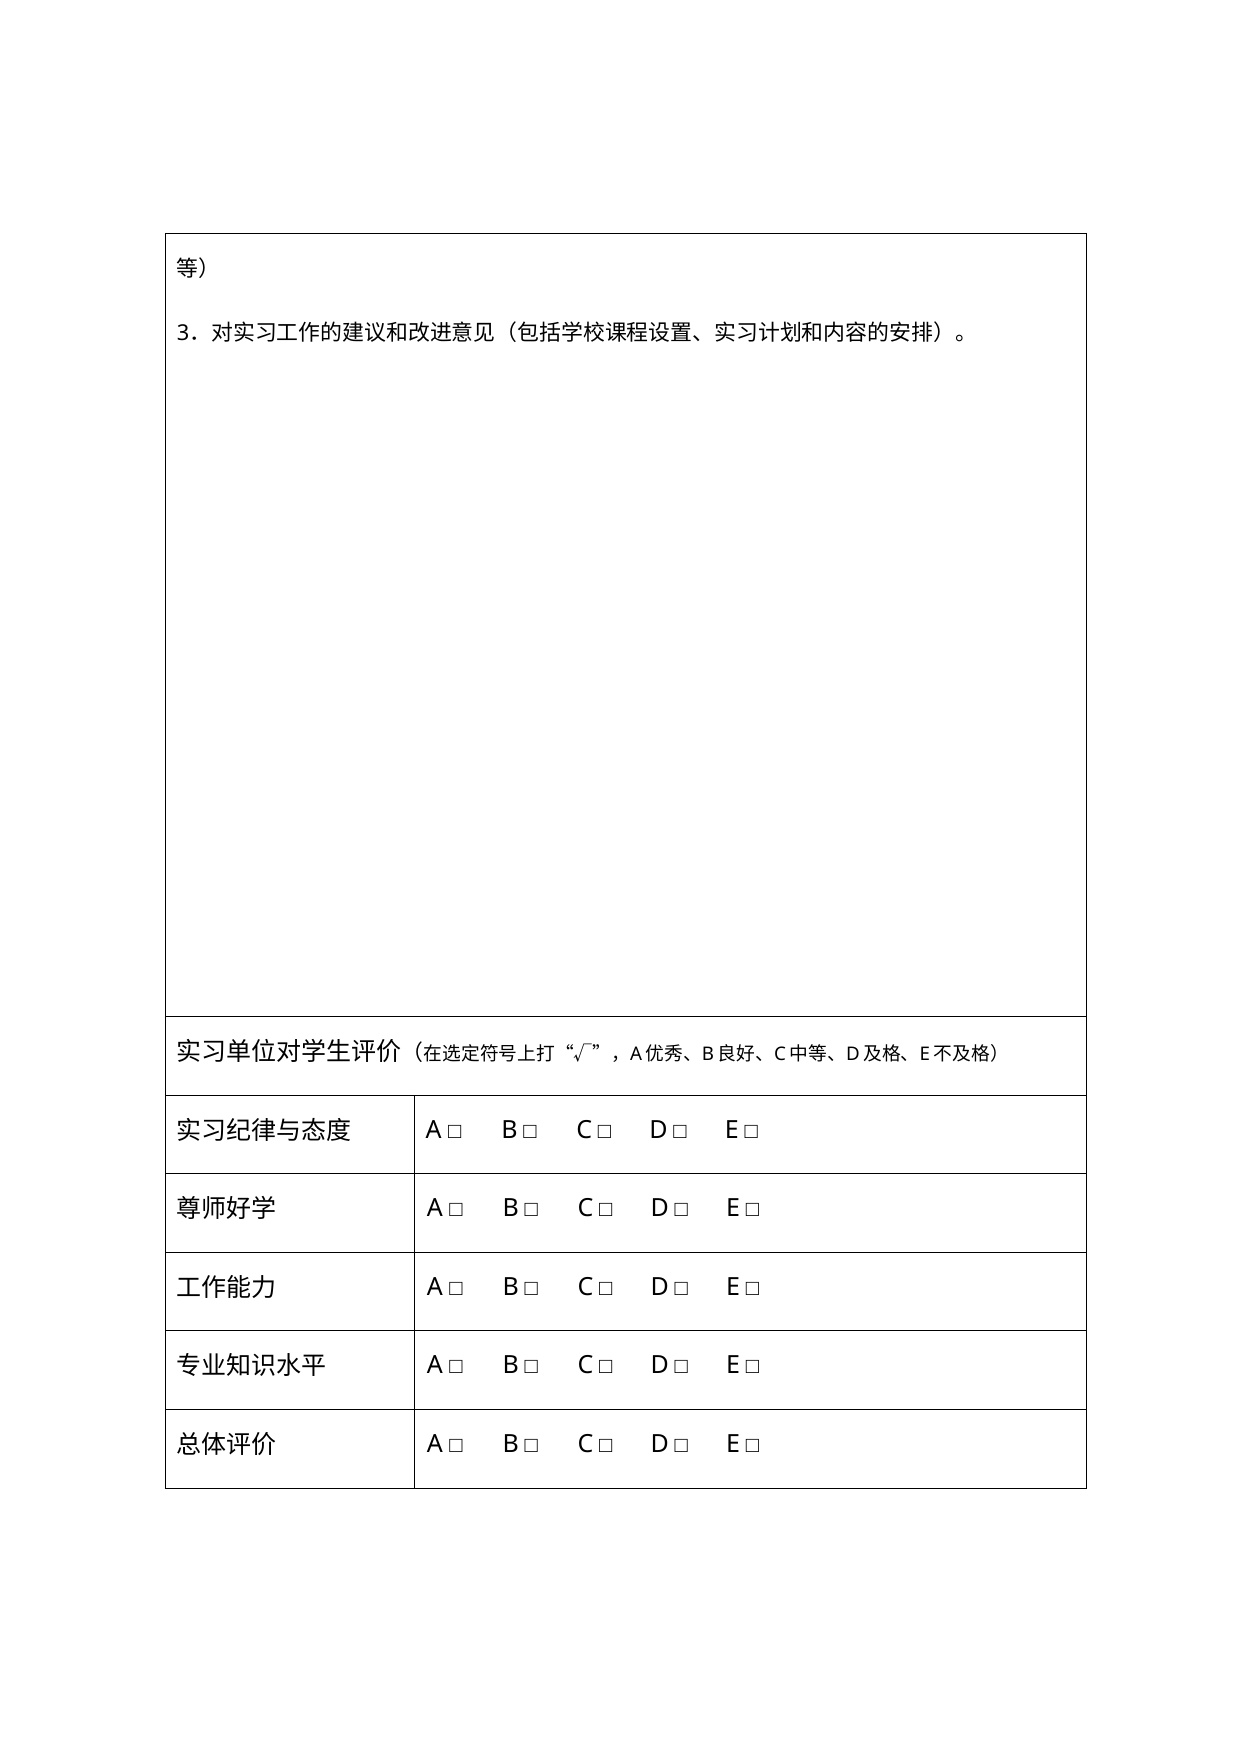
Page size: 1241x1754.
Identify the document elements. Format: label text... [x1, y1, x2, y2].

table_cell A □ B □ C □ D □ E □ [415, 1253, 1086, 1330]
table_cell 实习纪律与态度 [166, 1096, 414, 1173]
table_cell 实习单位对学生评价（在选定符号上打“√”，A优秀、B良好、C中等、D及格、E不及格） [166, 1017, 1086, 1095]
table_cell A □ B □ C □ D □ E □ [415, 1174, 1086, 1252]
table_cell 专业知识水平 [166, 1331, 414, 1409]
table_cell A □ B □ C □ D □ E □ [415, 1410, 1086, 1487]
table_cell 尊师好学 [166, 1174, 414, 1252]
table_cell 总体评价 [166, 1410, 414, 1487]
table_cell 工作能力 [166, 1253, 414, 1330]
table_cell A □ B □ C □ D □ E □ [415, 1096, 1086, 1173]
table_cell A □ B □ C □ D □ E □ [415, 1331, 1086, 1409]
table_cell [166, 234, 1086, 1016]
